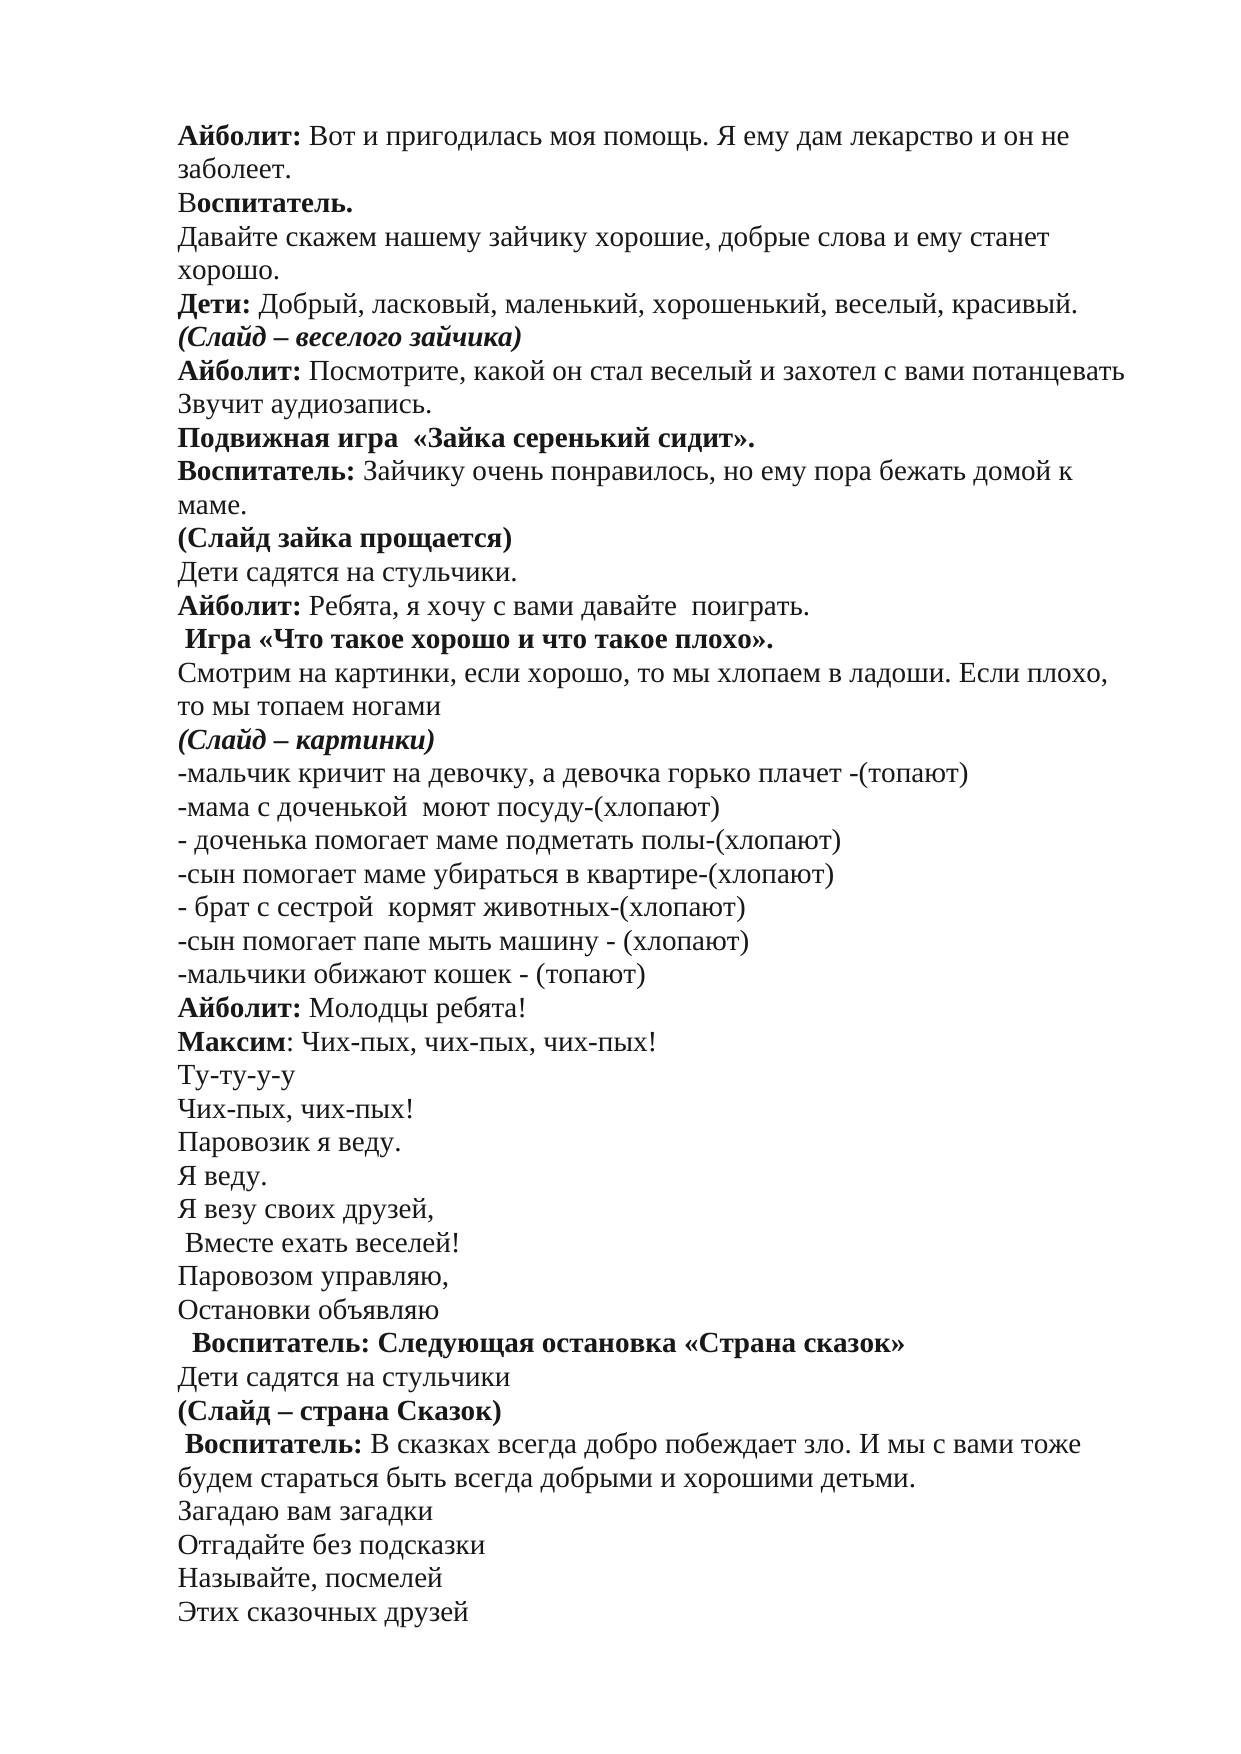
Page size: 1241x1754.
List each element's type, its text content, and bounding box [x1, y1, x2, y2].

text Давайте скажем нашему зайчику хорошие, добрые слова и ему станет хорошо. [177, 219, 1137, 286]
text Паровозик я веду. [177, 1124, 1137, 1158]
text Айболит: Молодцы ребята! [177, 990, 1137, 1024]
text Подвижная игра «Зайка серенький сидит». [177, 420, 1137, 453]
text (Слайд – страна Сказок) [177, 1393, 1137, 1426]
text Максим: Чих-пых, чих-пых, чих-пых! [177, 1024, 1137, 1057]
text Воспитатель: Зайчику очень понравилось, но ему пора бежать домой к маме. [177, 453, 1137, 521]
text Смотрим на картинки, если хорошо, то мы хлопаем в ладоши. Если плохо, то мы топаем ногами [177, 655, 1137, 722]
text Дети: Добрый, ласковый, маленький, хорошенький, веселый, красивый. [177, 286, 1137, 319]
text Звучит аудиозапись. [177, 386, 1137, 420]
text Я веду. [177, 1158, 1137, 1191]
text Чих-пых, чих-пых! [177, 1091, 1137, 1124]
text -мальчик кричит на девочку, а девочка горько плачет -(топают) -мама с доченькой моют посуду-(хлопают) - доченька помогает маме подметать полы-(хлопают) -сын помогает маме убираться в квартире-(хлопают) - брат с сестрой кормят животных-(хлопают) [177, 755, 1137, 923]
text Айболит: Посмотрите, какой он стал веселый и захотел с вами потанцевать [177, 353, 1137, 386]
text Ту-ту-у-у [177, 1057, 1137, 1091]
text Остановки объявляю [177, 1292, 1137, 1326]
text (Слайд – веселого зайчика) [177, 319, 1137, 353]
text Айболит: Ребята, я хочу с вами давайте поиграть. [177, 588, 1137, 621]
text -мальчики обижают кошек - (топают) [177, 957, 1137, 990]
text Я везу своих друзей, [177, 1191, 1137, 1225]
text Воспитатель: В сказках всегда добро побеждает зло. И мы с вами тоже будем стараться быть всегда добрыми и хорошими детьми. Загадаю вам загадки Отгадайте без подсказки Называйте, посмелей Этих сказочных друзей [177, 1426, 1137, 1627]
text Воспитатель. [177, 185, 1137, 219]
text Дети садятся на стульчики [177, 1359, 1137, 1393]
text (Слайд – картинки) [177, 722, 1137, 755]
text -сын помогает папе мыть машину - (хлопают) [177, 923, 1137, 957]
text (Слайд зайка прощается) [177, 521, 1137, 554]
text Дети садятся на стульчики. [177, 554, 1137, 588]
text Вместе ехать веселей! [177, 1225, 1137, 1258]
text Паровозом управляю, [177, 1258, 1137, 1292]
text Воспитатель: Следующая остановка «Страна сказок» [177, 1326, 1137, 1359]
text Игра «Что такое хорошо и что такое плохо». [177, 621, 1137, 655]
text Айболит: Вот и пригодилась моя помощь. Я ему дам лекарство и он не заболеет. [177, 118, 1137, 185]
